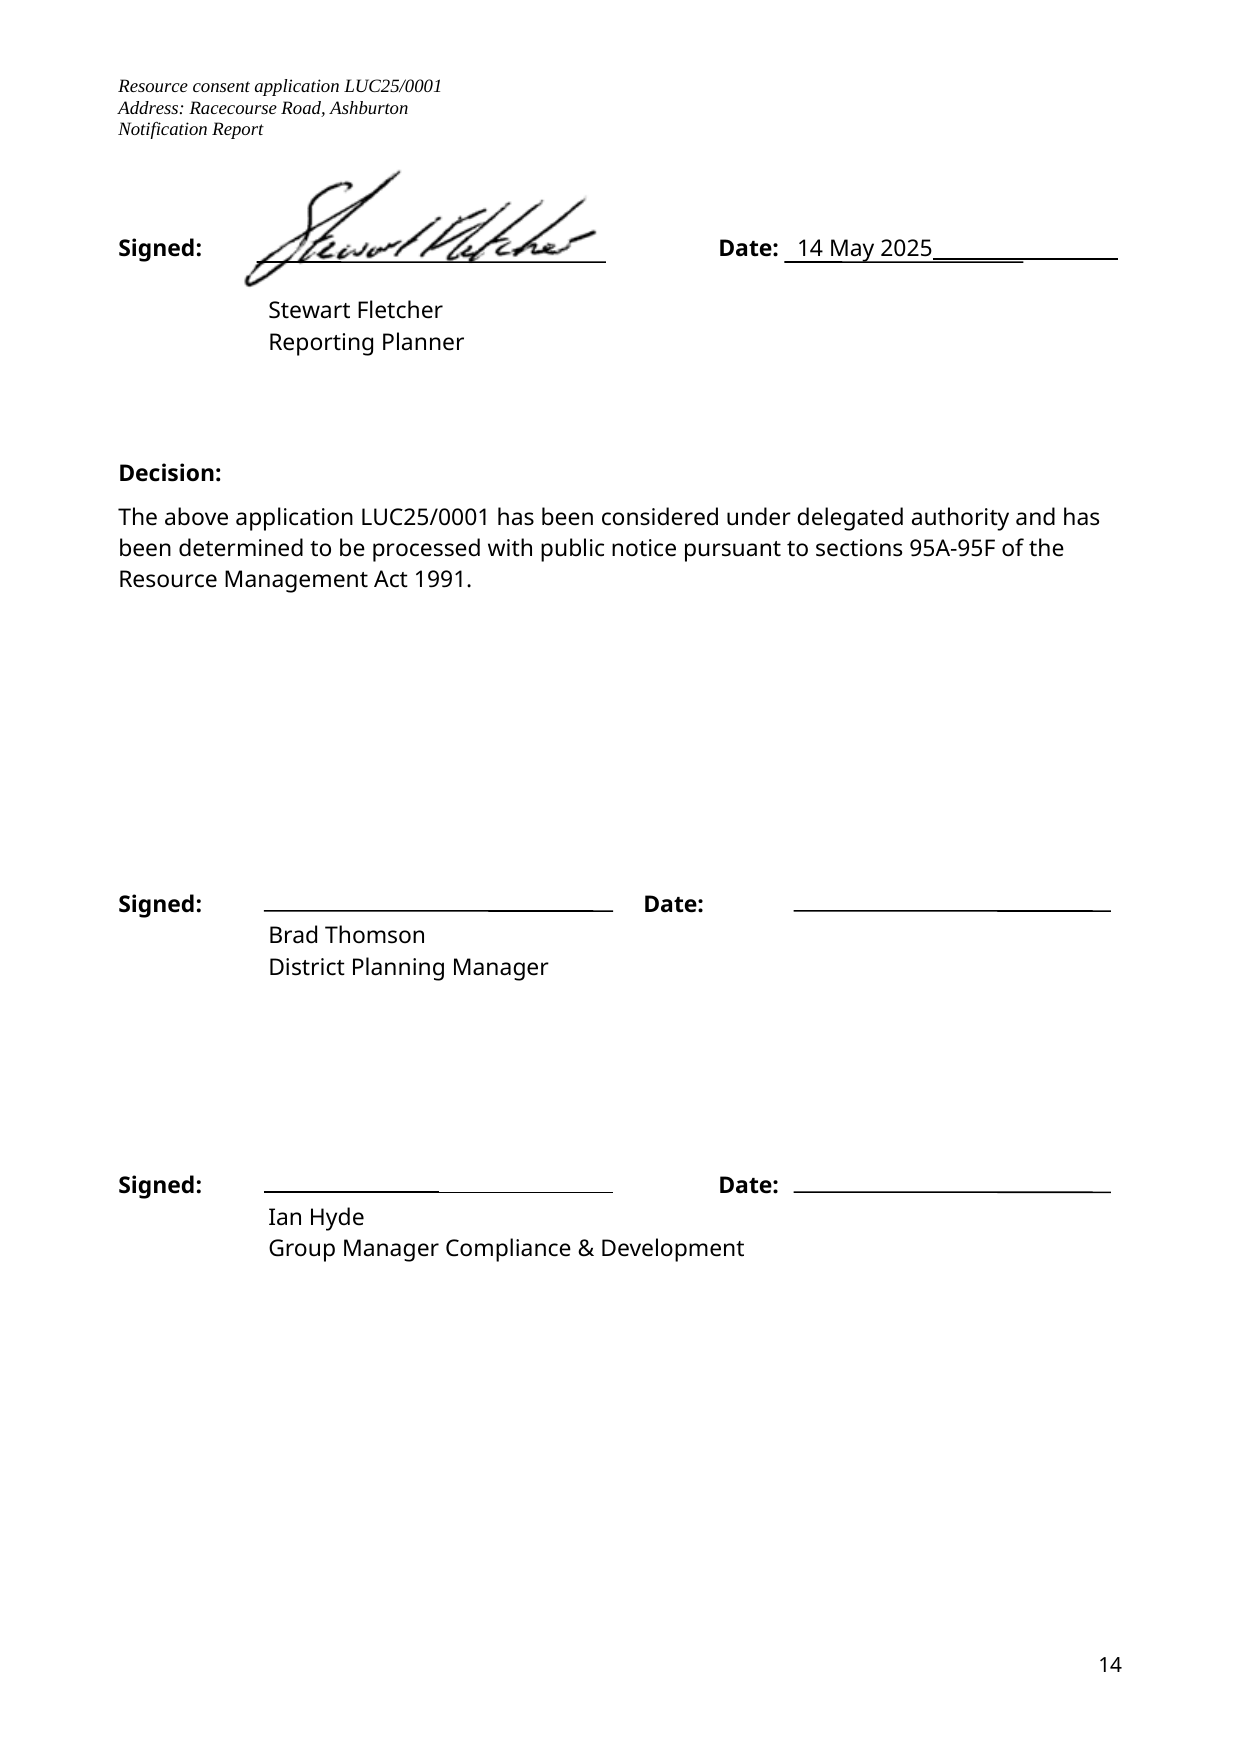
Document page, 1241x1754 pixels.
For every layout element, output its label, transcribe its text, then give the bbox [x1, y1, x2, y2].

text Brad Thomson [118, 919, 1122, 951]
text Signed: Date: [118, 888, 1122, 919]
text The above application LUC25/0001 has been considered under delegated authority and has been determined to be processed with public notice pursuant to sections 95A-95F of the Resource Management Act 1991. [118, 501, 1122, 594]
text Signed: Date: 14 May 2025 Stewart Fletcher Reporting Planner [118, 232, 1122, 357]
picture [237, 167, 612, 232]
text Signed: Date: [118, 1169, 1122, 1201]
text Ian Hyde [118, 1201, 1122, 1232]
text District Planning Manager [118, 951, 1122, 982]
text Decision: [118, 457, 1122, 488]
text Group Manager Compliance & Development [118, 1232, 1122, 1263]
